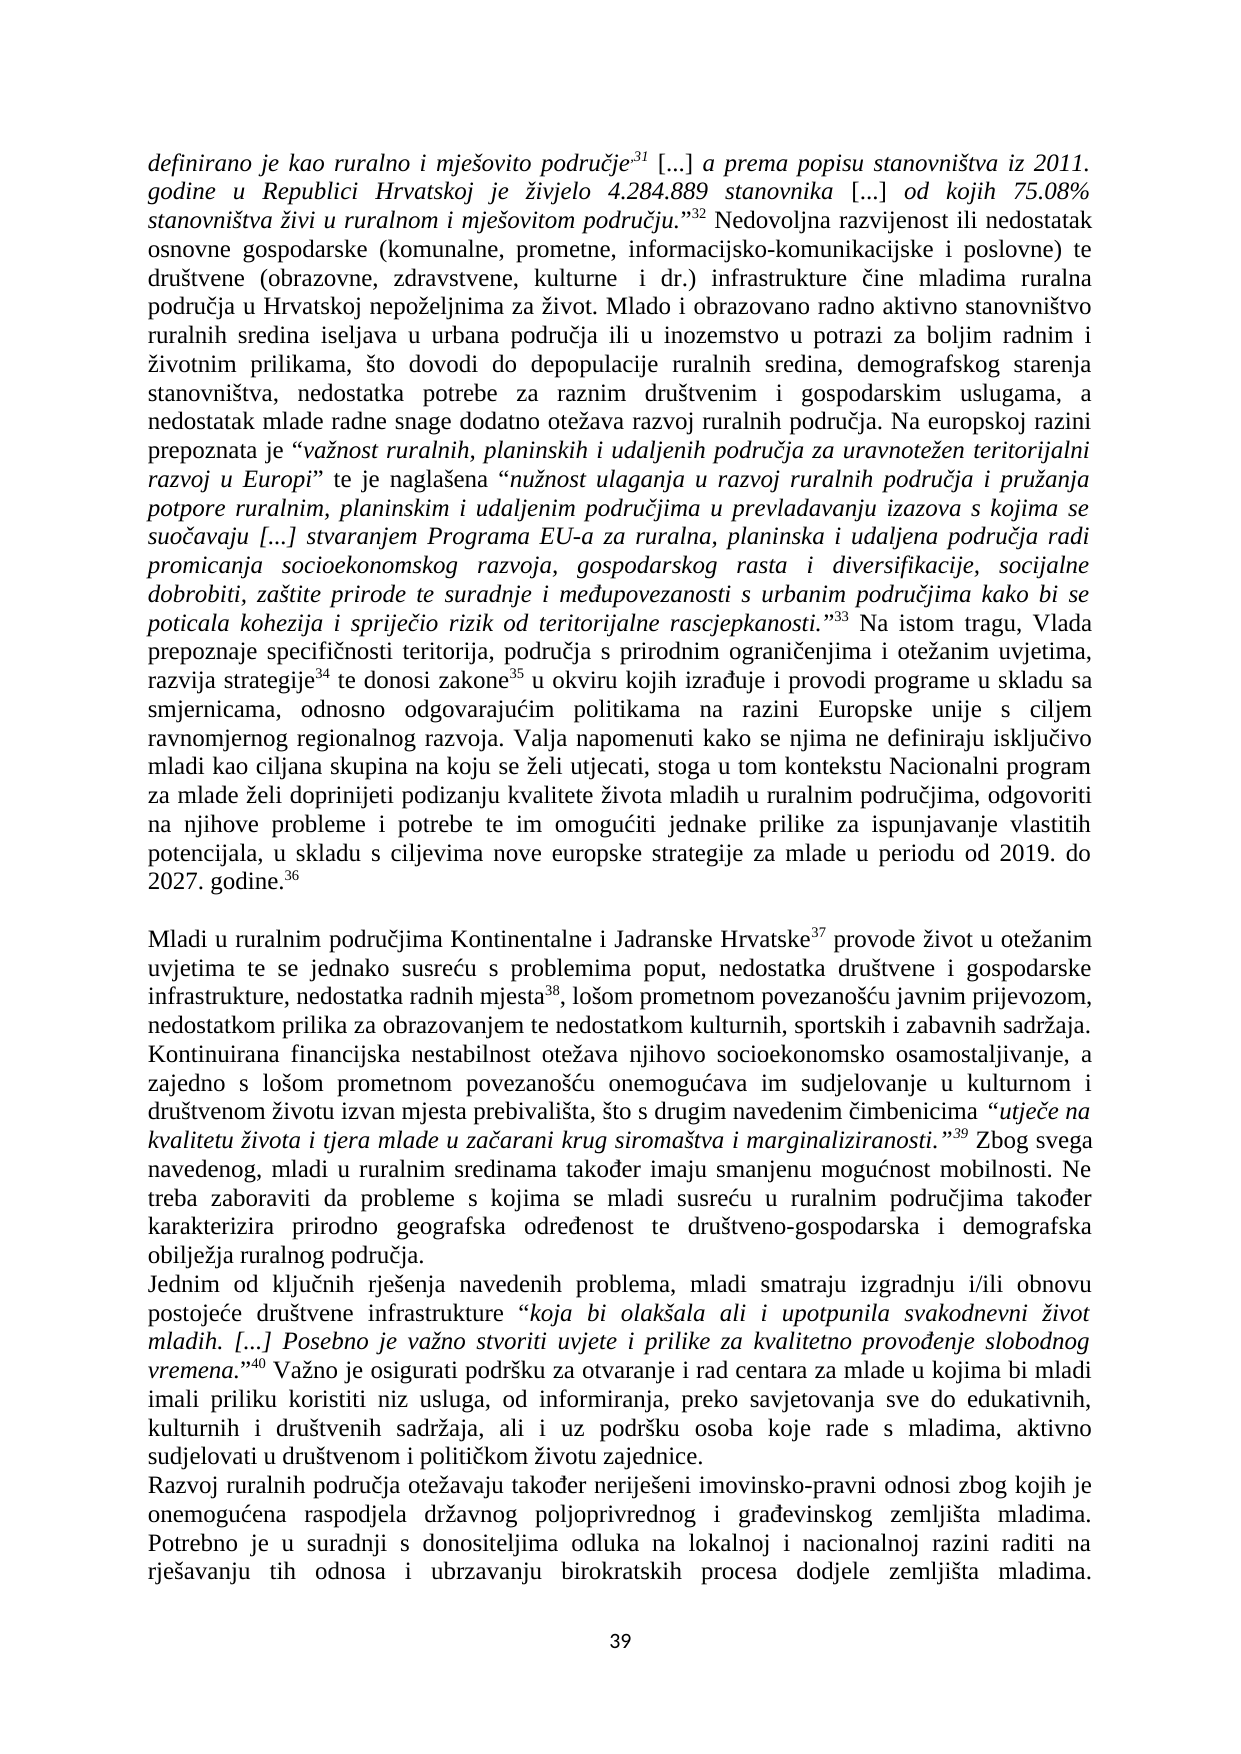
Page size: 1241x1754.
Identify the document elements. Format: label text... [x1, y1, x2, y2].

text Mladi u ruralnim područjima Kontinentalne i Jadranske Hrvatske37 provode život u otežanim uvjetima te se jednako susreću s problemima poput, nedostatka društvene i gospodarske infrastrukture, nedostatka radnih mjesta38, lošom prometnom povezanošću javnim prijevozom, nedostatkom prilika za obrazovanjem te nedostatkom kulturnih, sportskih i zabavnih sadržaja. Kontinuirana financijska nestabilnost otežava njihovo socioekonomsko osamostaljivanje, a zajedno s lošom prometnom povezanošću onemogućava im sudjelovanje u kulturnom i društvenom životu izvan mjesta prebivališta, što s drugim navedenim čimbenicima “utječe na kvalitetu života i tjera mlade u začarani krug siromaštva i marginaliziranosti.”39 Zbog svega navedenog, mladi u ruralnim sredinama također imaju smanjenu mogućnost mobilnosti. Ne treba zaboraviti da probleme s kojima se mladi susreću u ruralnim područjima također karakterizira prirodno geografska određenost te društveno-gospodarska i demografska obilježja ruralnog područja. [148, 924, 1093, 1269]
text Jednim od ključnih rješenja navedenih problema, mladi smatraju izgradnju i/ili obnovu postojeće društvene infrastrukture “koja bi olakšala ali i upotpunila svakodnevni život mladih. [...] Posebno je važno stvoriti uvjete i prilike za kvalitetno provođenje slobodnog vremena.”40 Važno je osigurati podršku za otvaranje i rad centara za mlade u kojima bi mladi imali priliku koristiti niz usluga, od informiranja, preko savjetovanja sve do edukativnih, kulturnih i društvenih sadržaja, ali i uz podršku osoba koje rade s mladima, aktivno sudjelovati u društvenom i političkom životu zajednice. [148, 1269, 1093, 1470]
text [148, 148, 1093, 895]
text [148, 1470, 1093, 1585]
